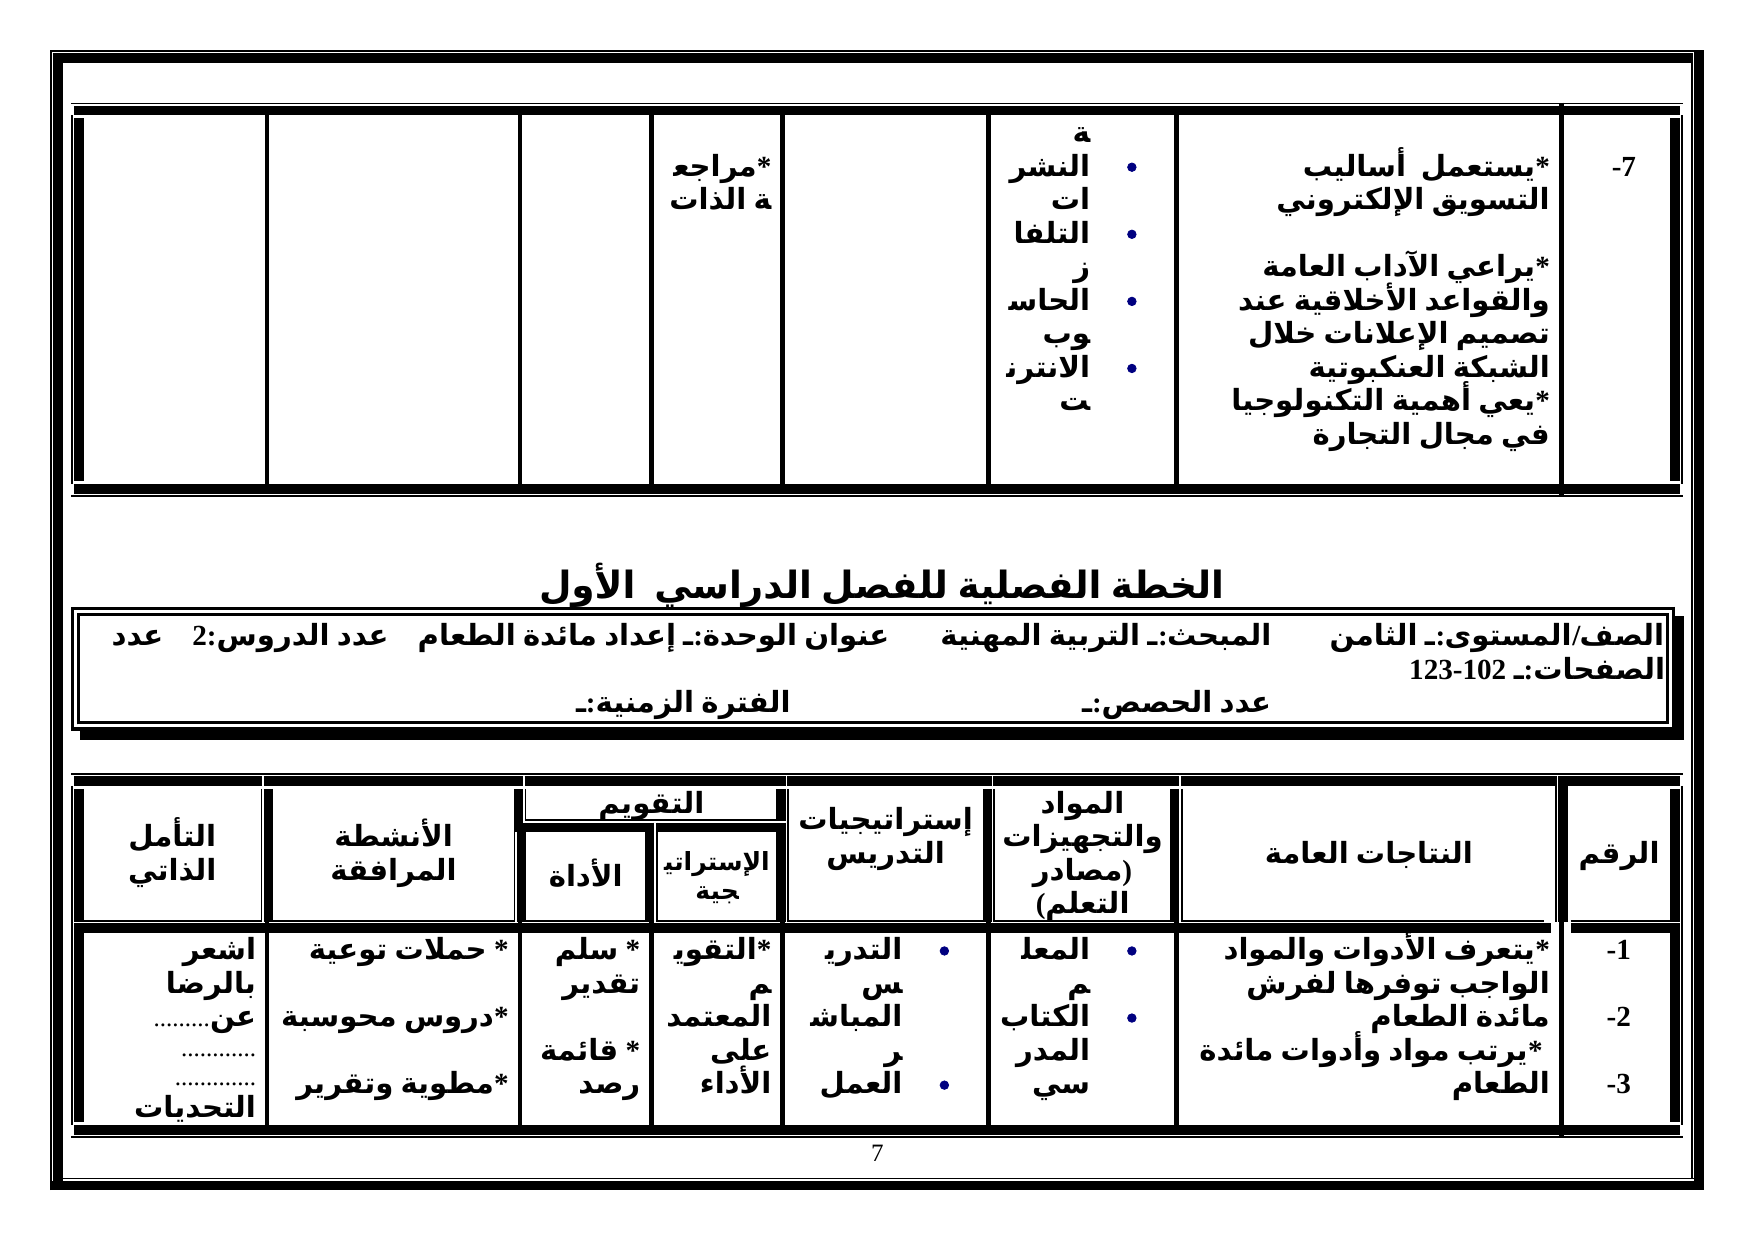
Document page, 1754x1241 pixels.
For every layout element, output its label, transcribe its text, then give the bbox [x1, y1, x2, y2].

text عدد الحصص:ـ الفترة الزمنية:ـ [74, 674, 1672, 727]
table_header التأمل الذاتي [78, 775, 267, 920]
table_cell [991, 933, 1174, 1125]
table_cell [269, 115, 518, 484]
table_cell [785, 933, 986, 1125]
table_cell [522, 115, 649, 484]
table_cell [1564, 115, 1677, 484]
table_header الرقم [1568, 786, 1677, 920]
table_cell 1- 2- 3- 4- [1564, 920, 1677, 1125]
text الخطة الفصلية للفصل الدراسي الأول [89, 564, 1665, 607]
table_header إستراتيجيات التدريس [783, 775, 989, 920]
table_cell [991, 115, 1174, 484]
table_header التقويم [520, 775, 782, 819]
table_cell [78, 115, 265, 484]
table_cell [1179, 920, 1559, 1125]
table_header الأنشطة المرافقة [267, 786, 520, 920]
table_cell الأداة [526, 832, 645, 920]
table_cell الإستراتيجية [658, 832, 776, 920]
table_header المواد والتجهيزات (مصادر التعلم) [989, 775, 1176, 920]
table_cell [78, 933, 265, 1125]
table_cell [785, 115, 986, 484]
table_header النتاجات العامة [1176, 775, 1561, 920]
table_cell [522, 933, 649, 1125]
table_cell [654, 933, 780, 1125]
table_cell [654, 115, 780, 484]
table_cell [1179, 115, 1559, 484]
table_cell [269, 933, 518, 1125]
text الصف/المستوى:ـ الثامن المبحث:ـ التربية المهنية عنوان الوحدة:ـ إعداد مائدة الطعام عدد الدروس:2 عدد الصفحات:ـ 102-123 [74, 610, 1672, 674]
